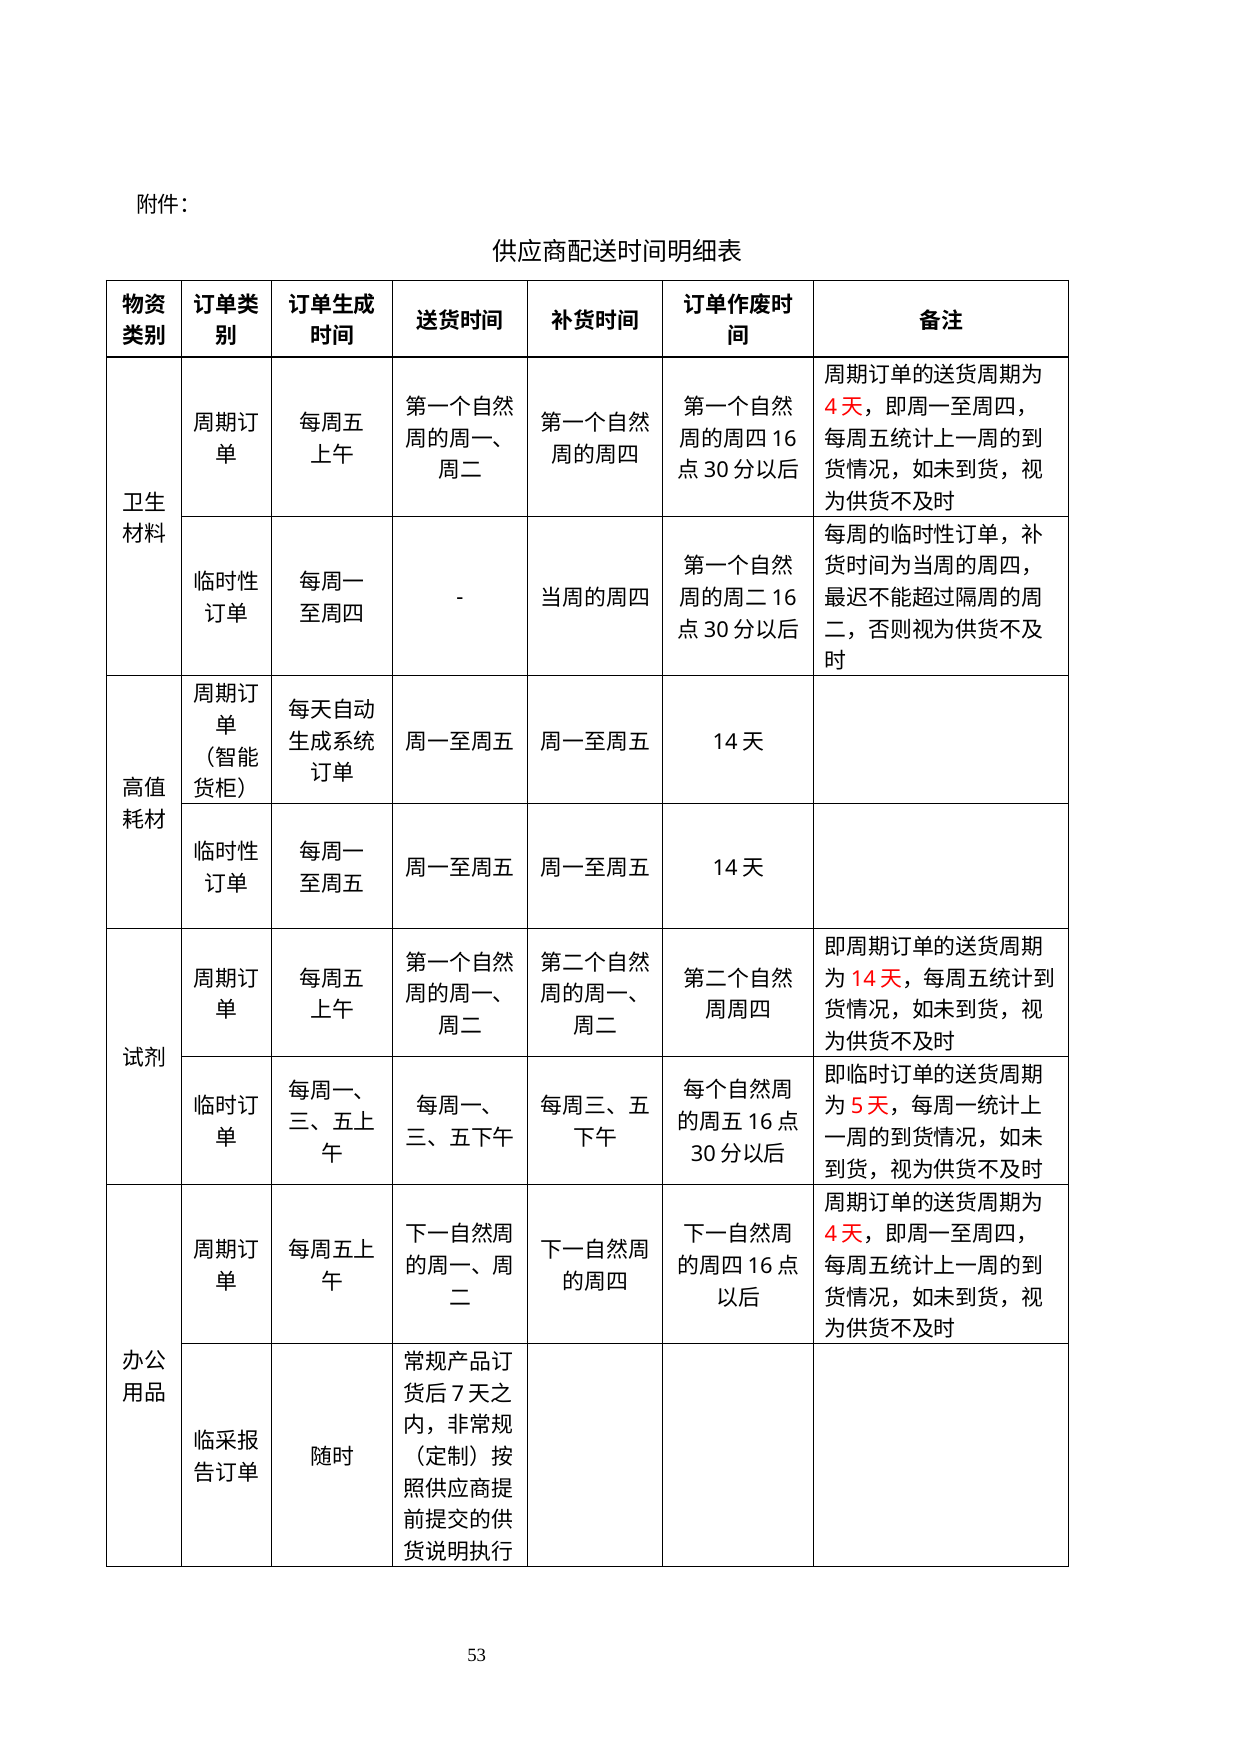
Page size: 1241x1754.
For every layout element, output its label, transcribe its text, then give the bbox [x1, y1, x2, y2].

table_cell 试剂 [107, 929, 181, 1183]
table_cell 第一个自然周的周二16点30分以后 [663, 517, 813, 675]
table_cell 周一至周五 [393, 804, 527, 928]
table_cell 周期订单 （智能货柜） [182, 676, 271, 803]
table_header 订单生成时间 [272, 281, 392, 356]
table_header 补货时间 [528, 281, 662, 356]
table_cell 常规产品订货后7天之内，非常规（定制）按照供应商提前提交的供货说明执行 [393, 1344, 527, 1566]
table_cell [814, 676, 1068, 803]
table_cell 每周一、三、五上午 [272, 1057, 392, 1183]
table_cell - [393, 517, 527, 675]
table_cell 周一至周五 [528, 804, 662, 928]
table_cell 办公用品 [107, 1185, 181, 1566]
table_cell 第一个自然周的周一、周二 [393, 358, 527, 516]
table_cell 每周五 上午 [272, 929, 392, 1056]
table_cell 每个自然周的周五16点30分以后 [663, 1057, 813, 1183]
table_cell 下一自然周的周四 [528, 1185, 662, 1343]
table_cell 高值耗材 [107, 676, 181, 928]
table_cell 周期订单的送货周期为4天，即周一至周四，每周五统计上一周的到货情况，如未到货，视为供货不及时 [814, 1185, 1068, 1343]
table_header 订单作废时间 [663, 281, 813, 356]
table_header 物资类别 [107, 281, 181, 356]
text 附件： [136, 187, 1098, 218]
table_cell 卫生材料 [107, 358, 181, 675]
table_cell 14天 [663, 804, 813, 928]
table_cell 临时性订单 [182, 804, 271, 928]
table_cell [814, 1344, 1068, 1566]
table_cell [814, 804, 1068, 928]
table_cell 14天 [663, 676, 813, 803]
text 供应商配送时间明细表 [136, 231, 1098, 267]
table_cell 周一至周五 [528, 676, 662, 803]
table_cell 周一至周五 [393, 676, 527, 803]
table_cell 每周一、三、五下午 [393, 1057, 527, 1183]
table_cell [528, 1344, 662, 1566]
table_cell 每周五 上午 [272, 358, 392, 516]
table_cell 下一自然周的周四16点以后 [663, 1185, 813, 1343]
table_cell 临时性订单 [182, 517, 271, 675]
table_cell 第一个自然周的周一、周二 [393, 929, 527, 1056]
table_cell 临采报告订单 [182, 1344, 271, 1566]
table_cell 第一个自然周的周四16点30分以后 [663, 358, 813, 516]
table_cell 第二个自然周的周一、周二 [528, 929, 662, 1056]
table_cell 随时 [272, 1344, 392, 1566]
table_cell 第一个自然周的周四 [528, 358, 662, 516]
table_cell 下一自然周的周一、周二 [393, 1185, 527, 1343]
table_cell 临时订单 [182, 1057, 271, 1183]
table_cell 每周一 至周四 [272, 517, 392, 675]
table_header 送货时间 [393, 281, 527, 356]
table_cell 每周一 至周五 [272, 804, 392, 928]
table_cell [663, 1344, 813, 1566]
table_cell 周期订单 [182, 358, 271, 516]
table_cell 每周五上午 [272, 1185, 392, 1343]
table_header 备注 [814, 281, 1068, 356]
table_cell 即临时订单的送货周期为5天，每周一统计上一周的到货情况，如未到货，视为供货不及时 [814, 1057, 1068, 1183]
table_cell 当周的周四 [528, 517, 662, 675]
table_cell 周期订单 [182, 929, 271, 1056]
table_cell 周期订单 [182, 1185, 271, 1343]
table_cell 每周的临时性订单，补货时间为当周的周四，最迟不能超过隔周的周二，否则视为供货不及时 [814, 517, 1068, 675]
table_cell 即周期订单的送货周期为14天，每周五统计到货情况，如未到货，视为供货不及时 [814, 929, 1068, 1056]
table_cell 每周三、五下午 [528, 1057, 662, 1183]
table_cell 周期订单的送货周期为4天，即周一至周四，每周五统计上一周的到货情况，如未到货，视为供货不及时 [814, 358, 1068, 516]
table_cell 每天自动生成系统订单 [272, 676, 392, 803]
table_header 订单类别 [182, 281, 271, 356]
table_cell 第二个自然周周四 [663, 929, 813, 1056]
